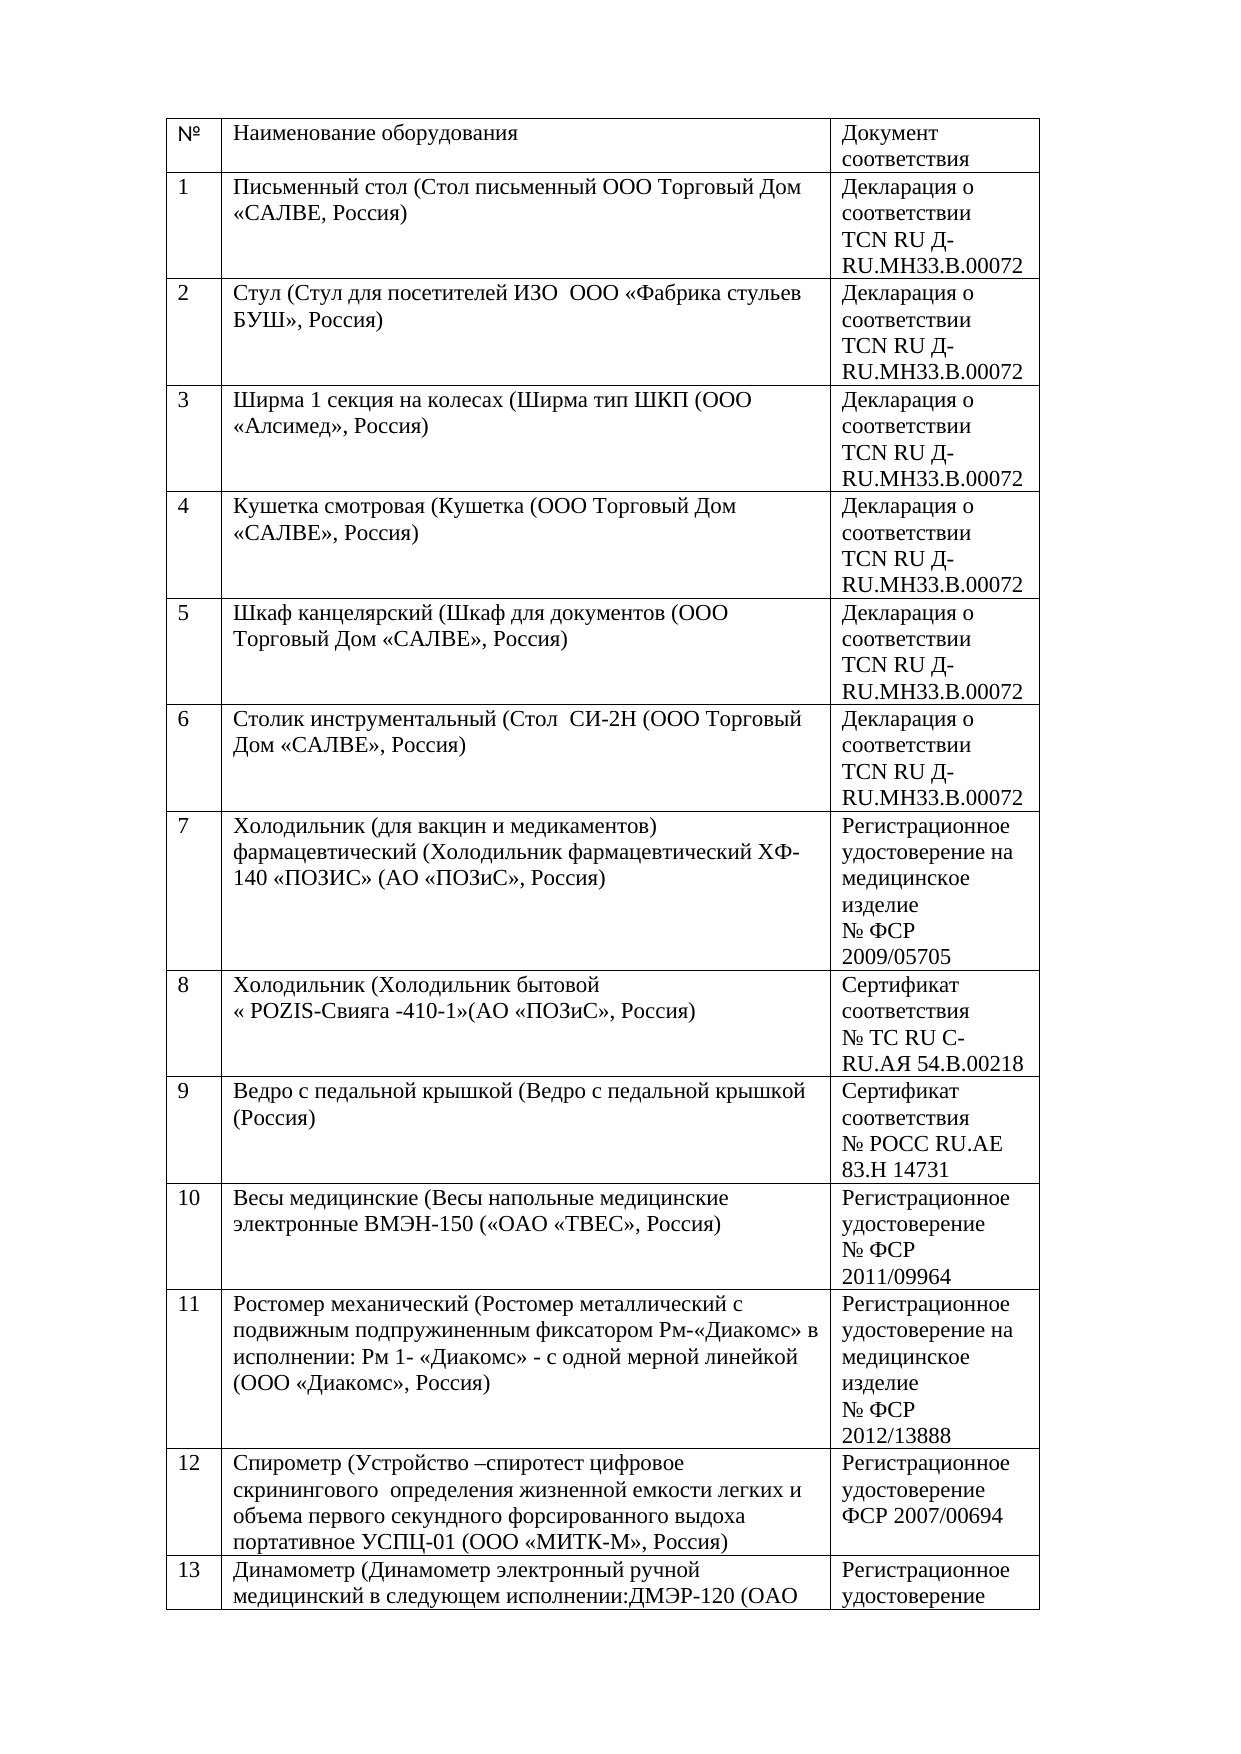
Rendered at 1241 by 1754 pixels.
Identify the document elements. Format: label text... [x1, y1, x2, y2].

table_cell Ростомер механический (Ростомер металлический с подвижным подпружиненным фиксатором Рм-«Диакомс» в исполнении: Рм 1- «Диакомс» - с одной мерной линейкой (ООО «Диакомс», Россия) [222, 1290, 830, 1448]
table_cell 4 [167, 492, 221, 598]
table_cell 10 [167, 1184, 221, 1289]
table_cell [831, 1556, 1039, 1608]
table_cell Холодильник (для вакцин и медикаментов) фармацевтический (Холодильник фармацевтический ХФ-140 «ПОЗИС» (АО «ПОЗиС», Россия) [222, 812, 830, 970]
table_cell 2 [167, 279, 221, 385]
table_cell Сертификат соответствия № РОСС RU.АЕ 83.Н 14731 [831, 1077, 1039, 1183]
table_cell Ведро с педальной крышкой (Ведро с педальной крышкой (Россия) [222, 1077, 830, 1183]
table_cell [222, 1556, 830, 1608]
table_cell Регистрационное удостоверение № ФСР 2011/09964 [831, 1184, 1039, 1289]
table_cell Декларация о соответствии TCN RU Д-RU.МН33.В.00072 [831, 599, 1039, 704]
table_cell Декларация о соответствии TCN RU Д-RU.МН33.В.00072 [831, 173, 1039, 278]
table_cell Столик инструментальный (Стол СИ-2Н (ООО Торговый Дом «САЛВЕ», Россия) [222, 705, 830, 811]
table_cell Стул (Стул для посетителей ИЗО ООО «Фабрика стульев БУШ», Россия) [222, 279, 830, 385]
table_cell Регистрационное удостоверение на медицинское изделие № ФСР 2012/13888 [831, 1290, 1039, 1448]
table_header Наименование оборудования [222, 119, 830, 172]
table_cell 9 [167, 1077, 221, 1183]
table_cell Декларация о соответствии TCN RU Д-RU.МН33.В.00072 [831, 386, 1039, 491]
table_cell Весы медицинские (Весы напольные медицинские электронные ВМЭН-150 («ОАО «ТВЕС», Россия) [222, 1184, 830, 1289]
table_cell Регистрационное удостоверение на медицинское изделие № ФСР 2009/05705 [831, 812, 1039, 970]
table_cell 7 [167, 812, 221, 970]
table_cell 5 [167, 599, 221, 704]
table_cell Декларация о соответствии TCN RU Д-RU.МН33.В.00072 [831, 705, 1039, 811]
table_cell Письменный стол (Стол письменный ООО Торговый Дом «САЛВЕ, Россия) [222, 173, 830, 278]
table_header № [167, 119, 221, 172]
table_cell Спирометр (Устройство –спиротест цифровое скринингового определения жизненной емкости легких и объема первого секундного форсированного выдоха портативное УСПЦ-01 (ООО «МИТК-М», Россия) [222, 1449, 830, 1555]
table_cell Ширма 1 секция на колесах (Ширма тип ШКП (ООО «Алсимед», Россия) [222, 386, 830, 491]
table_cell Декларация о соответствии TCN RU Д-RU.МН33.В.00072 [831, 492, 1039, 598]
table_cell 13 [167, 1556, 221, 1608]
table_cell 3 [167, 386, 221, 491]
table_cell 6 [167, 705, 221, 811]
table_cell 8 [167, 971, 221, 1076]
table_cell Сертификат соответствия № ТС RU С-RU.АЯ 54.В.00218 [831, 971, 1039, 1076]
table_cell Регистрационное удостоверение ФСР 2007/00694 [831, 1449, 1039, 1555]
table_cell Шкаф канцелярский (Шкаф для документов (ООО Торговый Дом «САЛВЕ», Россия) [222, 599, 830, 704]
table_cell 11 [167, 1290, 221, 1448]
table_cell Холодильник (Холодильник бытовой « POZIS-Свияга -410-1»(АО «ПОЗиС», Россия) [222, 971, 830, 1076]
table_cell 12 [167, 1449, 221, 1555]
table_header Документ соответствия [831, 119, 1039, 172]
table_cell Кушетка смотровая (Кушетка (ООО Торговый Дом «САЛВЕ», Россия) [222, 492, 830, 598]
table_cell 1 [167, 173, 221, 278]
table_cell Декларация о соответствии TCN RU Д-RU.МН33.В.00072 [831, 279, 1039, 385]
